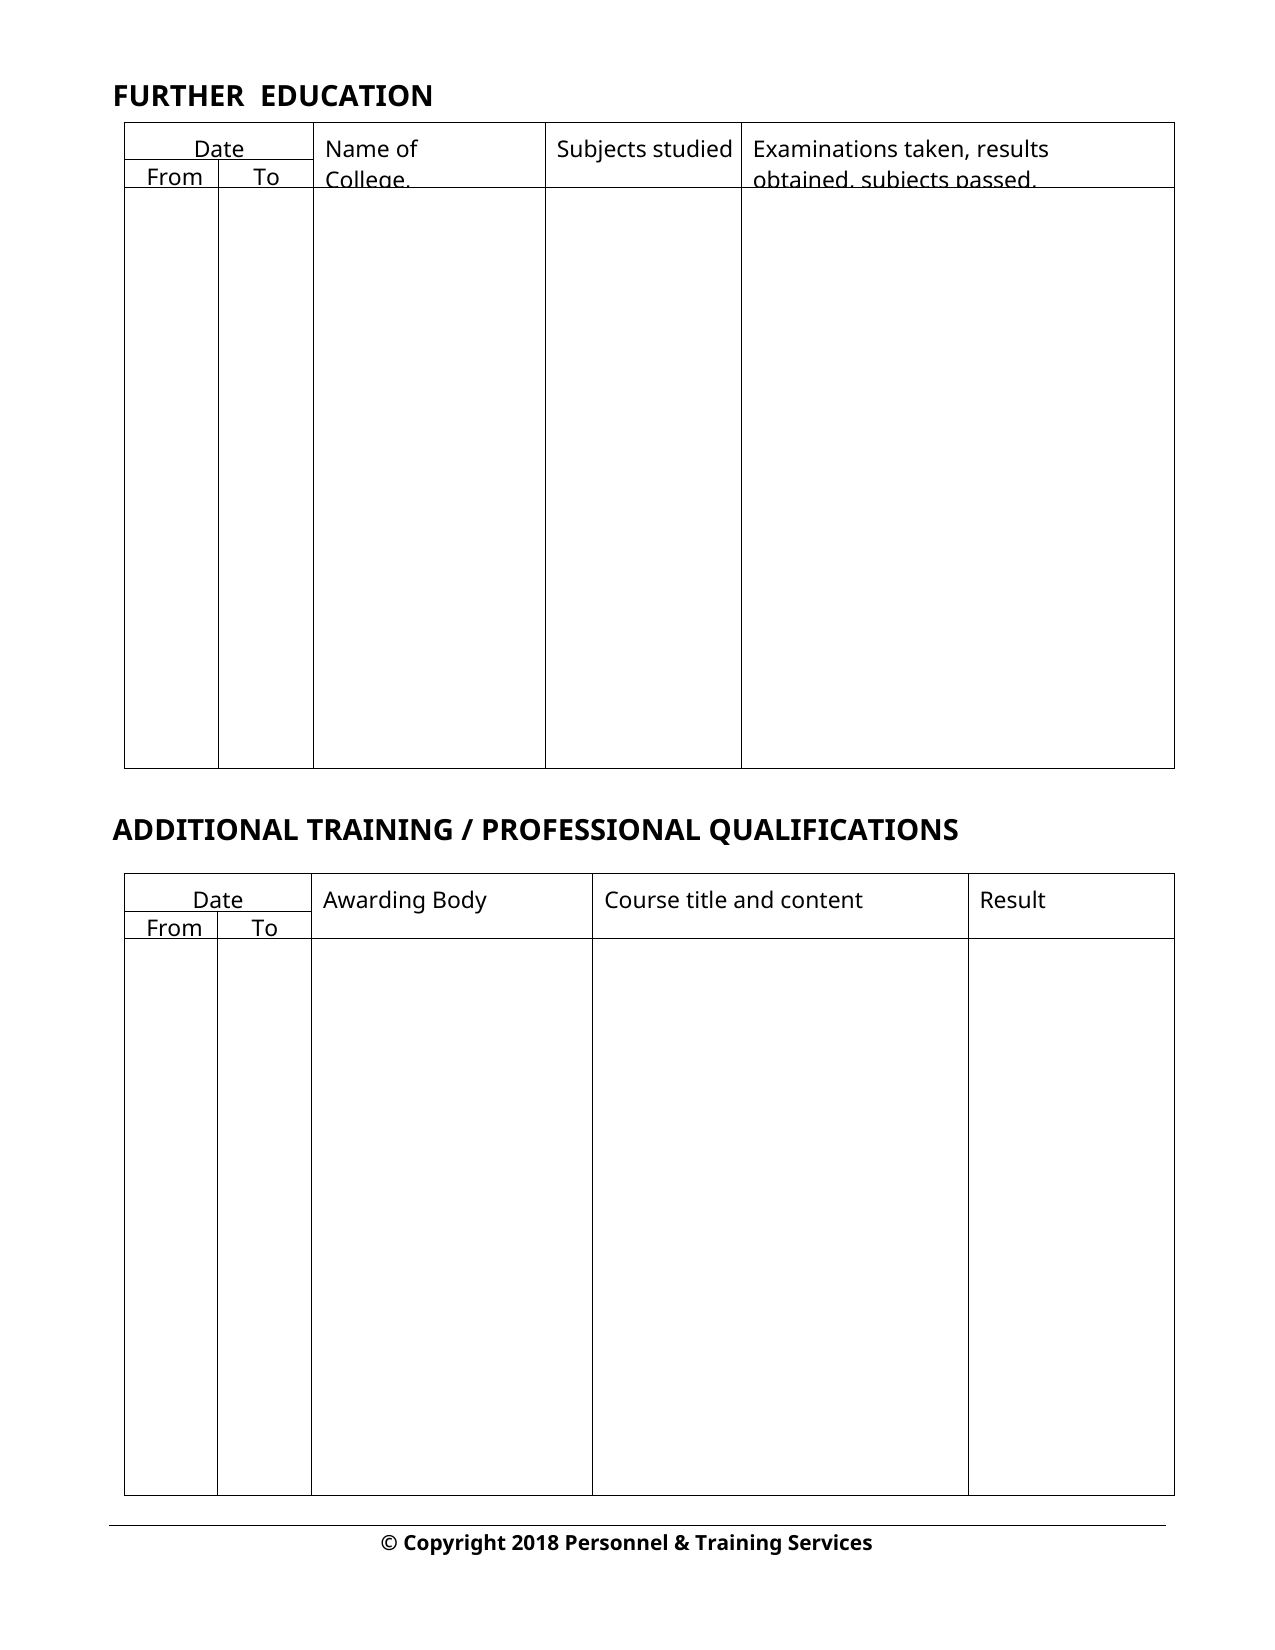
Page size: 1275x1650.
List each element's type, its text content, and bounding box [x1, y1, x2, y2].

table_cell [218, 939, 311, 1495]
table_header Dates [125, 874, 311, 911]
table_cell From [125, 912, 217, 938]
table_header Name of College, University [314, 123, 545, 187]
table_header Examinations taken, results obtained, subjects passed, scholarships and prizes [742, 123, 1174, 187]
table_cell To [219, 160, 313, 187]
table_cell [314, 188, 545, 768]
table_cell [125, 188, 218, 768]
table_header Dates [125, 123, 313, 159]
table_header Awarding Body [312, 874, 592, 938]
table_cell [219, 188, 313, 768]
table_cell [742, 188, 1174, 768]
table_cell [312, 939, 592, 1495]
table_cell To [218, 912, 311, 938]
table_cell [593, 939, 968, 1495]
table_header Subjects studied [546, 123, 741, 187]
table_cell From [125, 160, 218, 187]
table_cell [969, 939, 1174, 1495]
table_cell [546, 188, 741, 768]
table_cell [125, 939, 217, 1495]
table_header Result [969, 874, 1174, 938]
subtitle FURTHER EDUCATION [112, 75, 1187, 114]
table_header Course title and content [593, 874, 968, 938]
text ADDITIONAL TRAINING / PROFESSIONAL QUALIFICATIONS [112, 809, 1187, 849]
